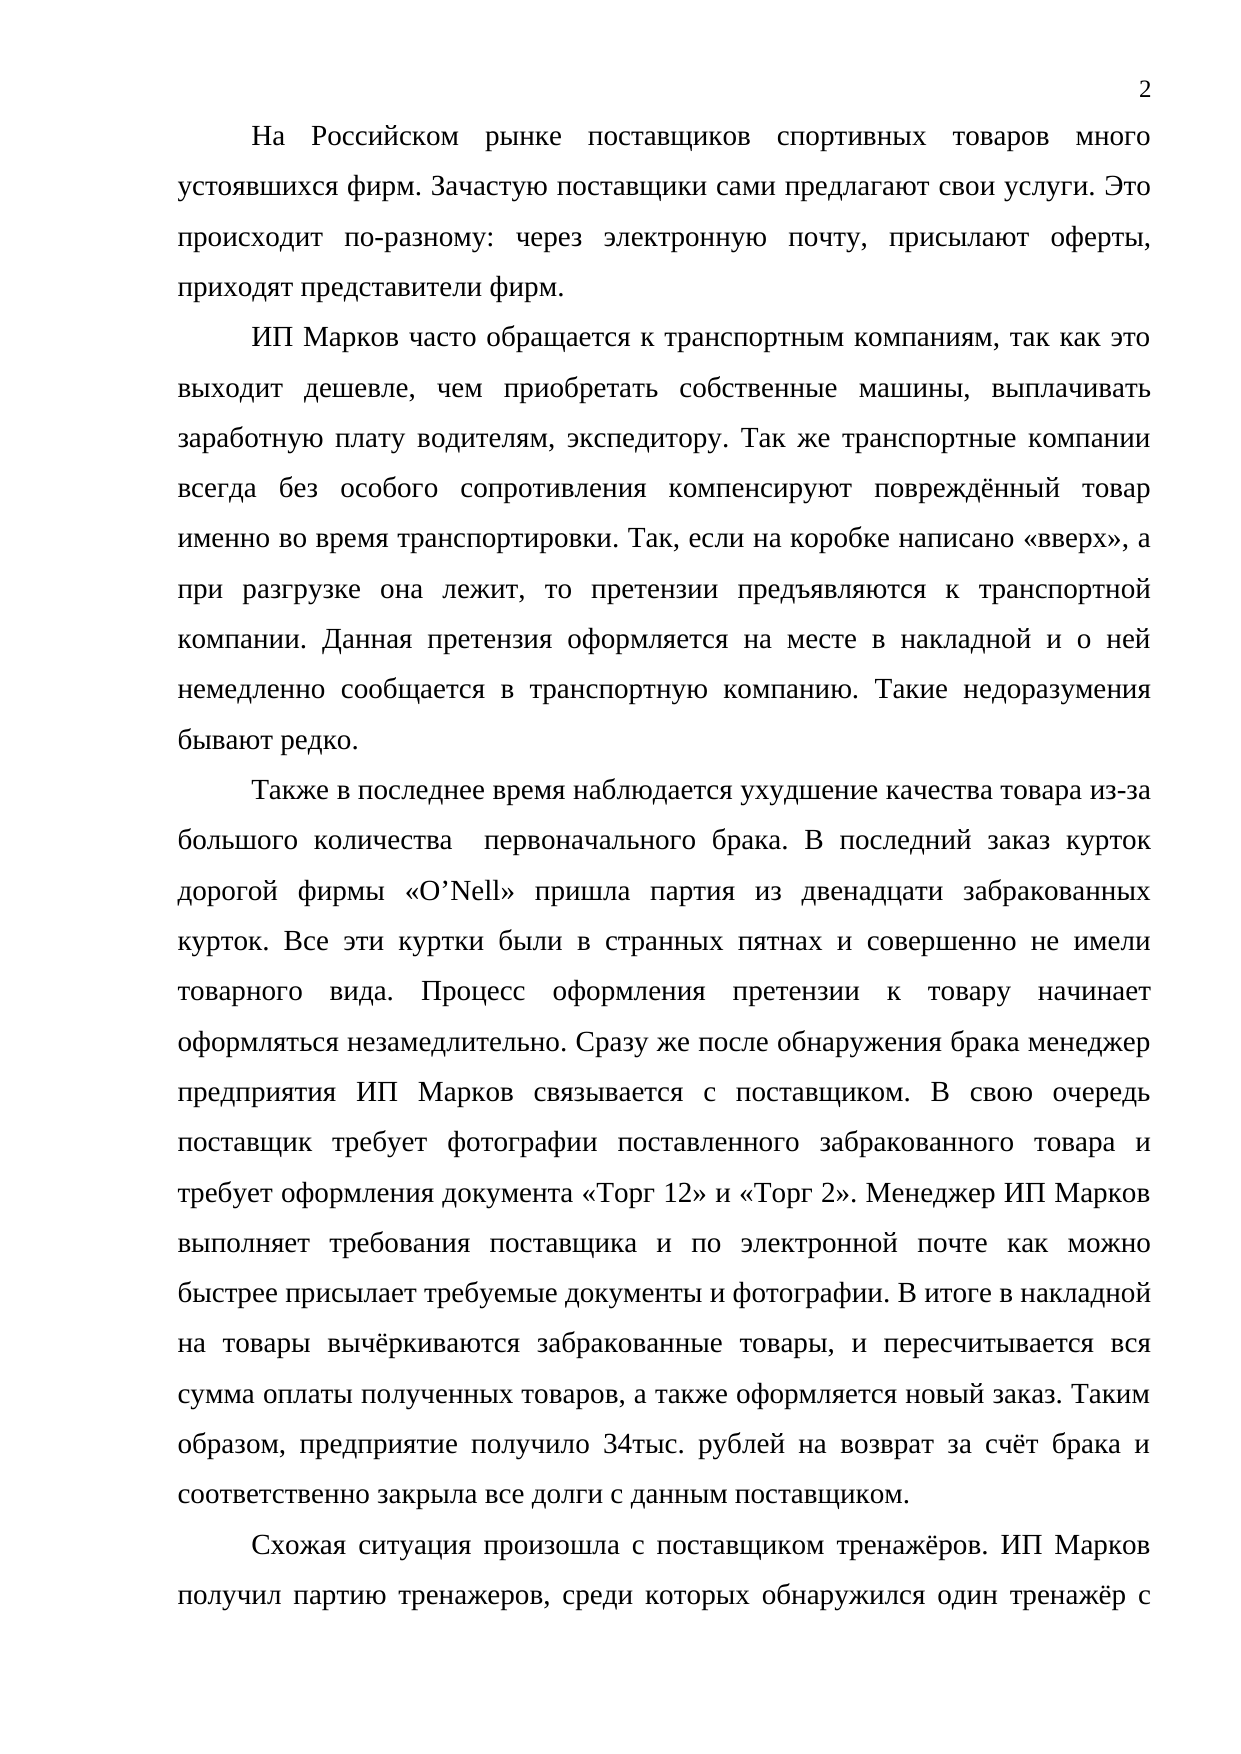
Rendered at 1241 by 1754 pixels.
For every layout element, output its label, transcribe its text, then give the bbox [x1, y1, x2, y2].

text На Российском рынке поставщиков спортивных товаров много устоявшихся фирм. Зачастую поставщики сами предлагают свои услуги. Это происходит по-разному: через электронную почту, присылают оферты, приходят представители фирм. [177, 118, 1152, 303]
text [177, 1527, 1152, 1611]
text Также в последнее время наблюдается ухудшение качества товара из-за большого количества первоначального брака. В последний заказ курток дорогой фирмы «О’Nell» пришла партия из двенадцати забракованных курток. Все эти куртки были в странных пятнах и совершенно не имели товарного вида. Процесс оформления претензии к товару начинает оформляться незамедлительно. Сразу же после обнаружения брака менеджер предприятия ИП Марков связывается с поставщиком. В свою очередь поставщик требует фотографии поставленного забракованного товара и требует оформления документа «Торг 12» и «Торг 2». Менеджер ИП Марков выполняет требования поставщика и по электронной почте как можно быстрее присылает требуемые документы и фотографии. В итоге в накладной на товары вычёркиваются забракованные товары, и пересчитывается вся сумма оплаты полученных товаров, а также оформляется новый заказ. Таким образом, предприятие получило 34тыс. рублей на возврат за счёт брака и соответственно закрыла все долги с данным поставщиком. [177, 772, 1152, 1510]
text ИП Марков часто обращается к транспортным компаниям, так как это выходит дешевле, чем приобретать собственные машины, выплачивать заработную плату водителям, экспедитору. Так же транспортные компании всегда без особого сопротивления компенсируют повреждённый товар именно во время транспортировки. Так, если на коробке написано «вверх», а при разгрузке она лежит, то претензии предъявляются к транспортной компании. Данная претензия оформляется на месте в накладной и о ней немедленно сообщается в транспортную компанию. Такие недоразумения бывают редко. [177, 319, 1152, 755]
